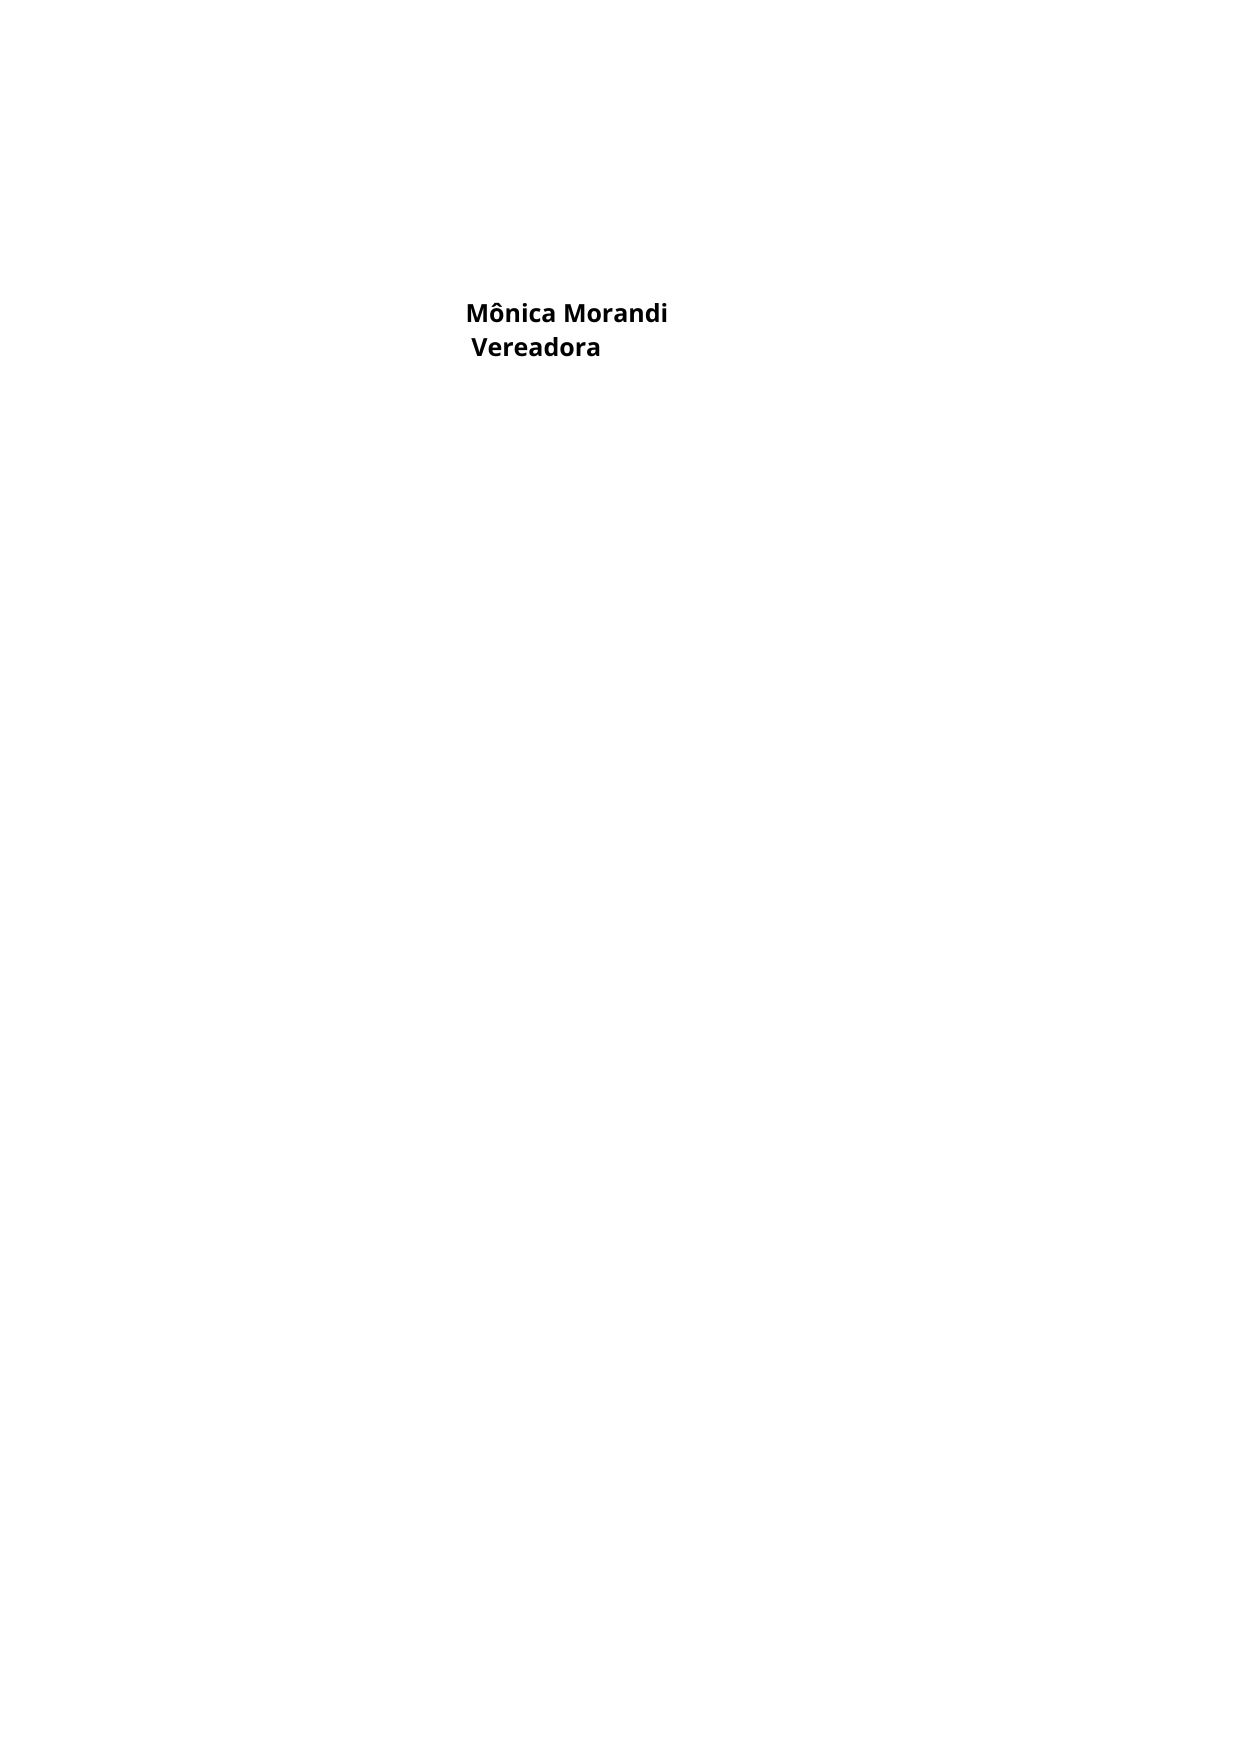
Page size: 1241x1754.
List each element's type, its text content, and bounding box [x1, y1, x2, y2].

text Vereadora [118, 329, 1122, 363]
text Mônica Morandi [118, 295, 1122, 329]
